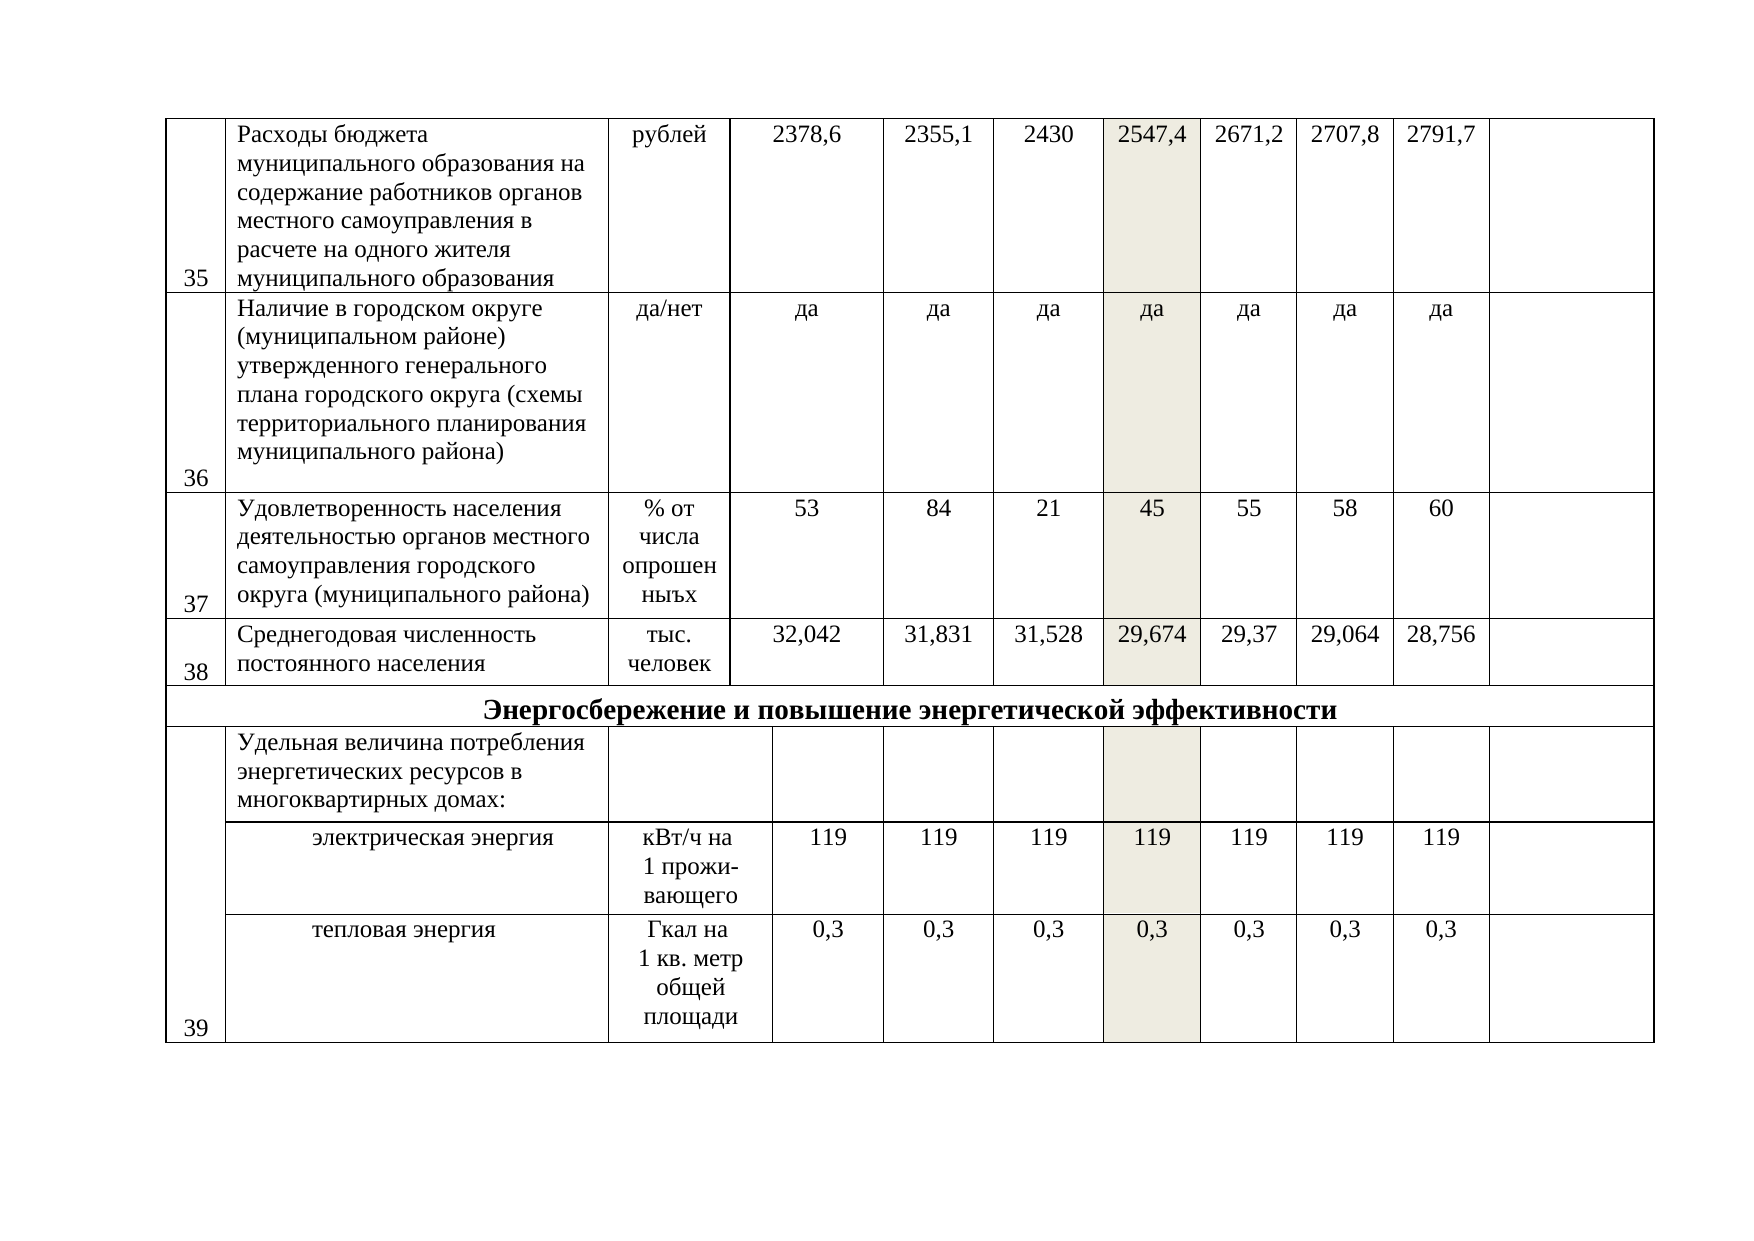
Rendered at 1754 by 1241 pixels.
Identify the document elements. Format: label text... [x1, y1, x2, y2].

table_cell [1394, 727, 1489, 821]
table_cell Расходы бюджета муниципального образования на содержание работников органов местного самоуправления в расчете на одного жителя муниципального образования [226, 119, 608, 292]
table_cell 29,674 [1104, 619, 1200, 685]
table_cell [1201, 727, 1296, 821]
table_cell 119 [1104, 823, 1200, 913]
table_cell кВт/ч на 1 прожи-вающего [609, 823, 772, 913]
table_cell [1490, 293, 1653, 492]
table_cell [1490, 823, 1653, 913]
table_cell да/нет [609, 293, 729, 492]
table_cell 0,3 [1297, 915, 1393, 1042]
table_cell 60 [1394, 493, 1489, 618]
table_cell Удельная величина потребления энергетических ресурсов в многоквартирных домах: [226, 727, 608, 821]
table_cell [1490, 119, 1653, 292]
table_cell 2547,4 [1104, 119, 1200, 292]
table_cell да [1394, 293, 1489, 492]
table_cell 37 [167, 493, 225, 618]
table_cell 0,3 [1201, 915, 1296, 1042]
table_cell [884, 727, 993, 821]
table_cell Гкал на 1 кв. метр общей площади [609, 915, 772, 1042]
table_cell 58 [1297, 493, 1393, 618]
table_cell 2671,2 [1201, 119, 1296, 292]
table_cell [1104, 727, 1200, 821]
table_cell [1490, 727, 1653, 821]
table_cell 31,831 [884, 619, 993, 685]
table_cell Энергосбережение и повышение энергетической эффективности [167, 686, 1653, 726]
table_cell 2355,1 [884, 119, 993, 292]
table_cell Среднегодовая численность постоянного населения [226, 619, 608, 685]
table_cell [994, 727, 1103, 821]
table_cell Наличие в городском округе (муниципальном районе) утвержденного генерального плана городского округа (схемы территориального планирования муниципального района) [226, 293, 608, 492]
table_cell 2430 [994, 119, 1103, 292]
table_cell да [884, 293, 993, 492]
table_cell 84 [884, 493, 993, 618]
table_cell рублей [609, 119, 729, 292]
table_cell 21 [994, 493, 1103, 618]
table_cell % от числа опрошенныъх [609, 493, 729, 618]
table_cell 38 [167, 619, 225, 685]
table_cell тыс. человек [609, 619, 729, 685]
table_cell 0,3 [884, 915, 993, 1042]
table_cell да [1297, 293, 1393, 492]
table_cell 2378,6 [731, 119, 883, 292]
table_cell да [1201, 293, 1296, 492]
table_cell 0,3 [773, 915, 883, 1042]
table_cell 45 [1104, 493, 1200, 618]
table_cell 119 [884, 823, 993, 913]
table_cell 36 [167, 293, 225, 492]
table_cell да [1104, 293, 1200, 492]
table_cell [609, 727, 772, 821]
table_cell [1297, 727, 1393, 821]
table_cell электрическая энергия [226, 823, 608, 913]
table_cell да [731, 293, 883, 492]
table_cell да [994, 293, 1103, 492]
table_cell 2707,8 [1297, 119, 1393, 292]
table_cell 119 [773, 823, 883, 913]
table_cell 28,756 [1394, 619, 1489, 685]
table_cell 31,528 [994, 619, 1103, 685]
table_cell 53 [731, 493, 883, 618]
table_cell 2791,7 [1394, 119, 1489, 292]
table_cell 0,3 [1104, 915, 1200, 1042]
table_cell 119 [1394, 823, 1489, 913]
table_cell 29,37 [1201, 619, 1296, 685]
table_cell Удовлетворенность населения деятельностью органов местного самоуправления городского округа (муниципального района) [226, 493, 608, 618]
table_cell 119 [1201, 823, 1296, 913]
table_cell [1490, 493, 1653, 618]
table_cell 39 [167, 727, 225, 1042]
table_cell 55 [1201, 493, 1296, 618]
table_cell 35 [167, 119, 225, 292]
table_cell тепловая энергия [226, 915, 608, 1042]
table_cell 32,042 [731, 619, 883, 685]
table_cell [1490, 619, 1653, 685]
table_cell [773, 727, 883, 821]
table_cell 119 [994, 823, 1103, 913]
table_cell 119 [1297, 823, 1393, 913]
table_cell 0,3 [994, 915, 1103, 1042]
table_cell 29,064 [1297, 619, 1393, 685]
table_cell [1490, 915, 1653, 1042]
table_cell 0,3 [1394, 915, 1489, 1042]
